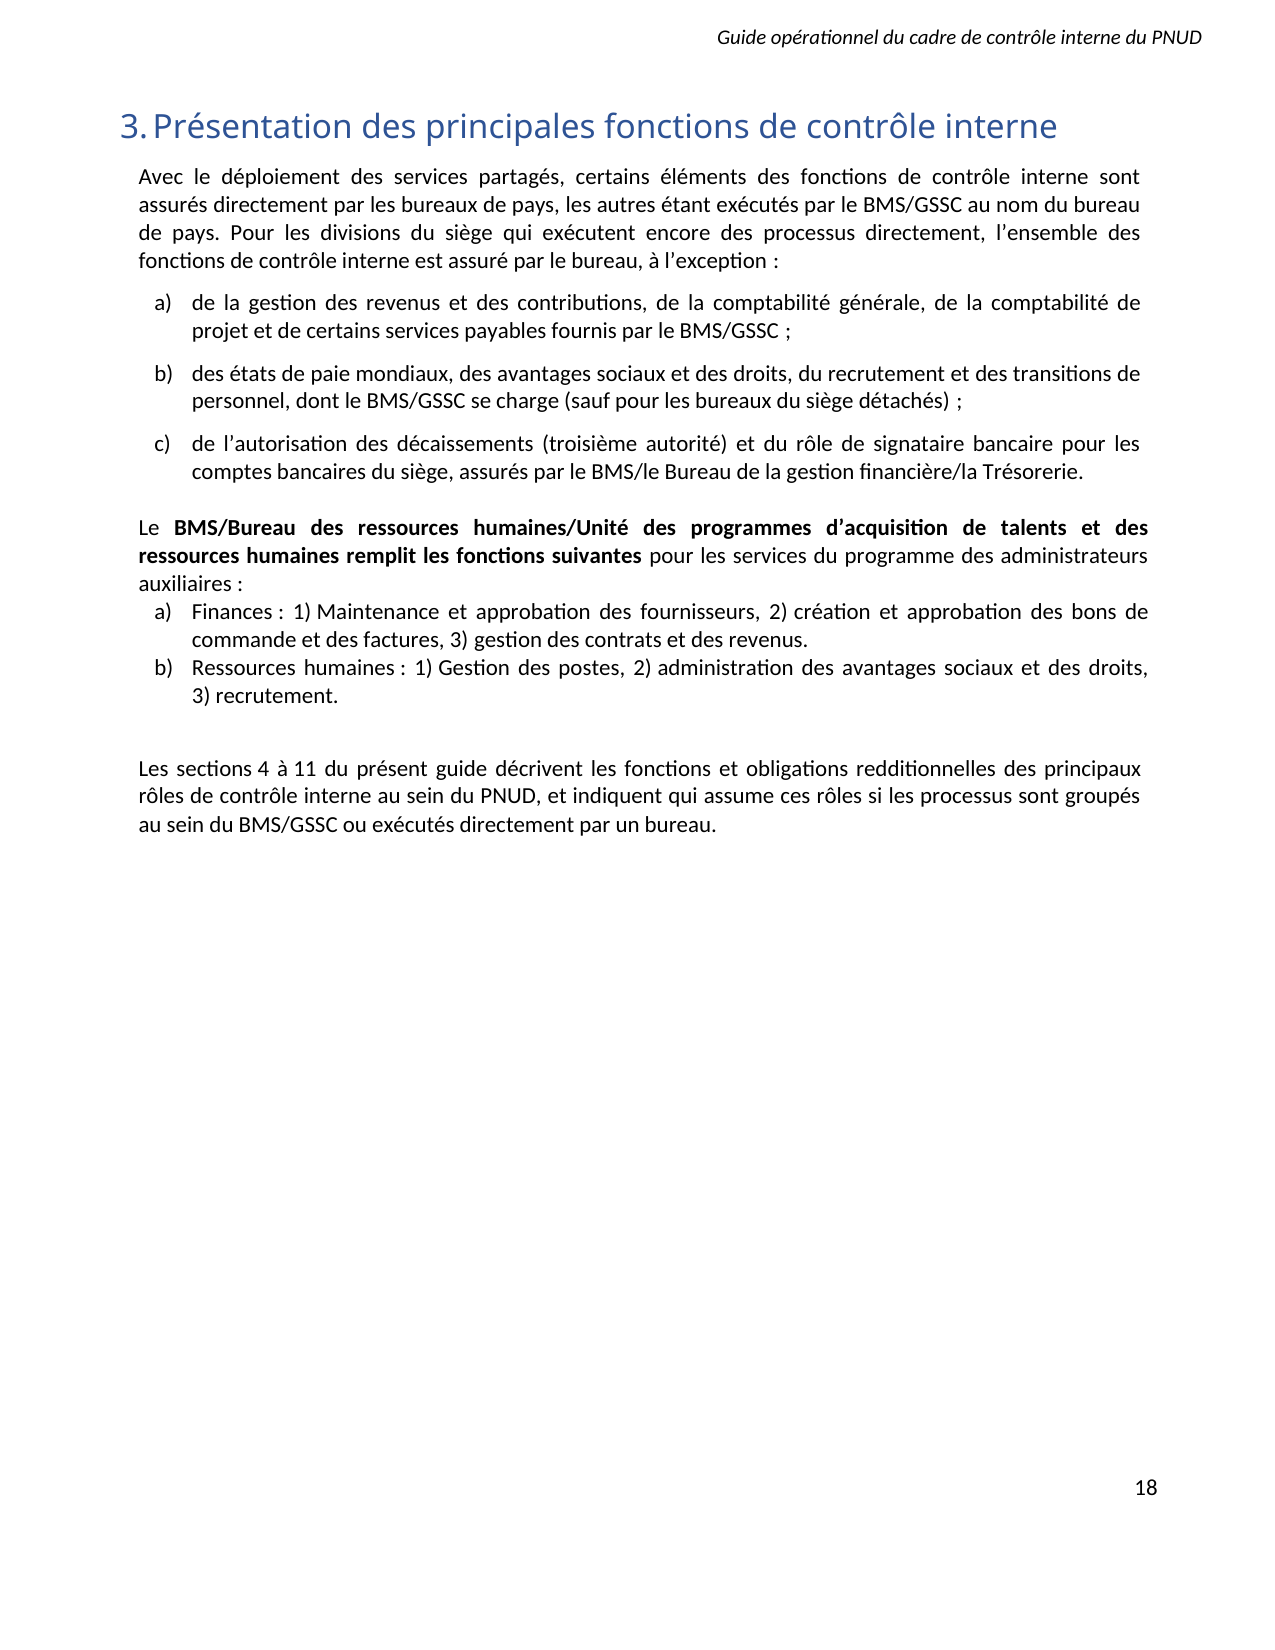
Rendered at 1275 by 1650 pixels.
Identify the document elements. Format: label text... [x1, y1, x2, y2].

list Ressources humaines : 1) Gestion des postes, 2) administration des avantages sociaux et des droits, 3) recrutement. [154, 653, 1149, 709]
list des états de paie mondiaux, des avantages sociaux et des droits, du recrutement et des transitions de personnel, dont le BMS/GSSC se charge (sauf pour les bureaux du siège détachés) ; [154, 359, 1142, 415]
text Avec le déploiement des services partagés, certains éléments des fonctions de contrôle interne sont assurés directement par les bureaux de pays, les autres étant exécutés par le BMS/GSSC au nom du bureau de pays. Pour les divisions du siège qui exécutent encore des processus directement, l’ensemble des fonctions de contrôle interne est assuré par le bureau, à l’exception : [138, 162, 1142, 274]
subtitle Présentation des principales fonctions de contrôle interne [120, 103, 1202, 148]
list de la gestion des revenus et des contributions, de la comptabilité générale, de la comptabilité de projet et de certains services payables fournis par le BMS/GSSC ; [154, 288, 1142, 344]
list Le BMS/Bureau des ressources humaines/Unité des programmes d’acquisition de talents et des ressources humaines remplit les fonctions suivantes pour les services du programme des administrateurs auxiliaires : [138, 513, 1149, 597]
list Finances : 1) Maintenance et approbation des fournisseurs, 2) création et approbation des bons de commande et des factures, 3) gestion des contrats et des revenus. [154, 597, 1149, 653]
list de l’autorisation des décaissements (troisième autorité) et du rôle de signataire bancaire pour les comptes bancaires du siège, assurés par le BMS/le Bureau de la gestion financière/la Trésorerie. [154, 429, 1142, 485]
text Les sections 4 à 11 du présent guide décrivent les fonctions et obligations redditionnelles des principaux rôles de contrôle interne au sein du PNUD, et indiquent qui assume ces rôles si les processus sont groupés au sein du BMS/GSSC ou exécutés directement par un bureau. [138, 754, 1142, 838]
